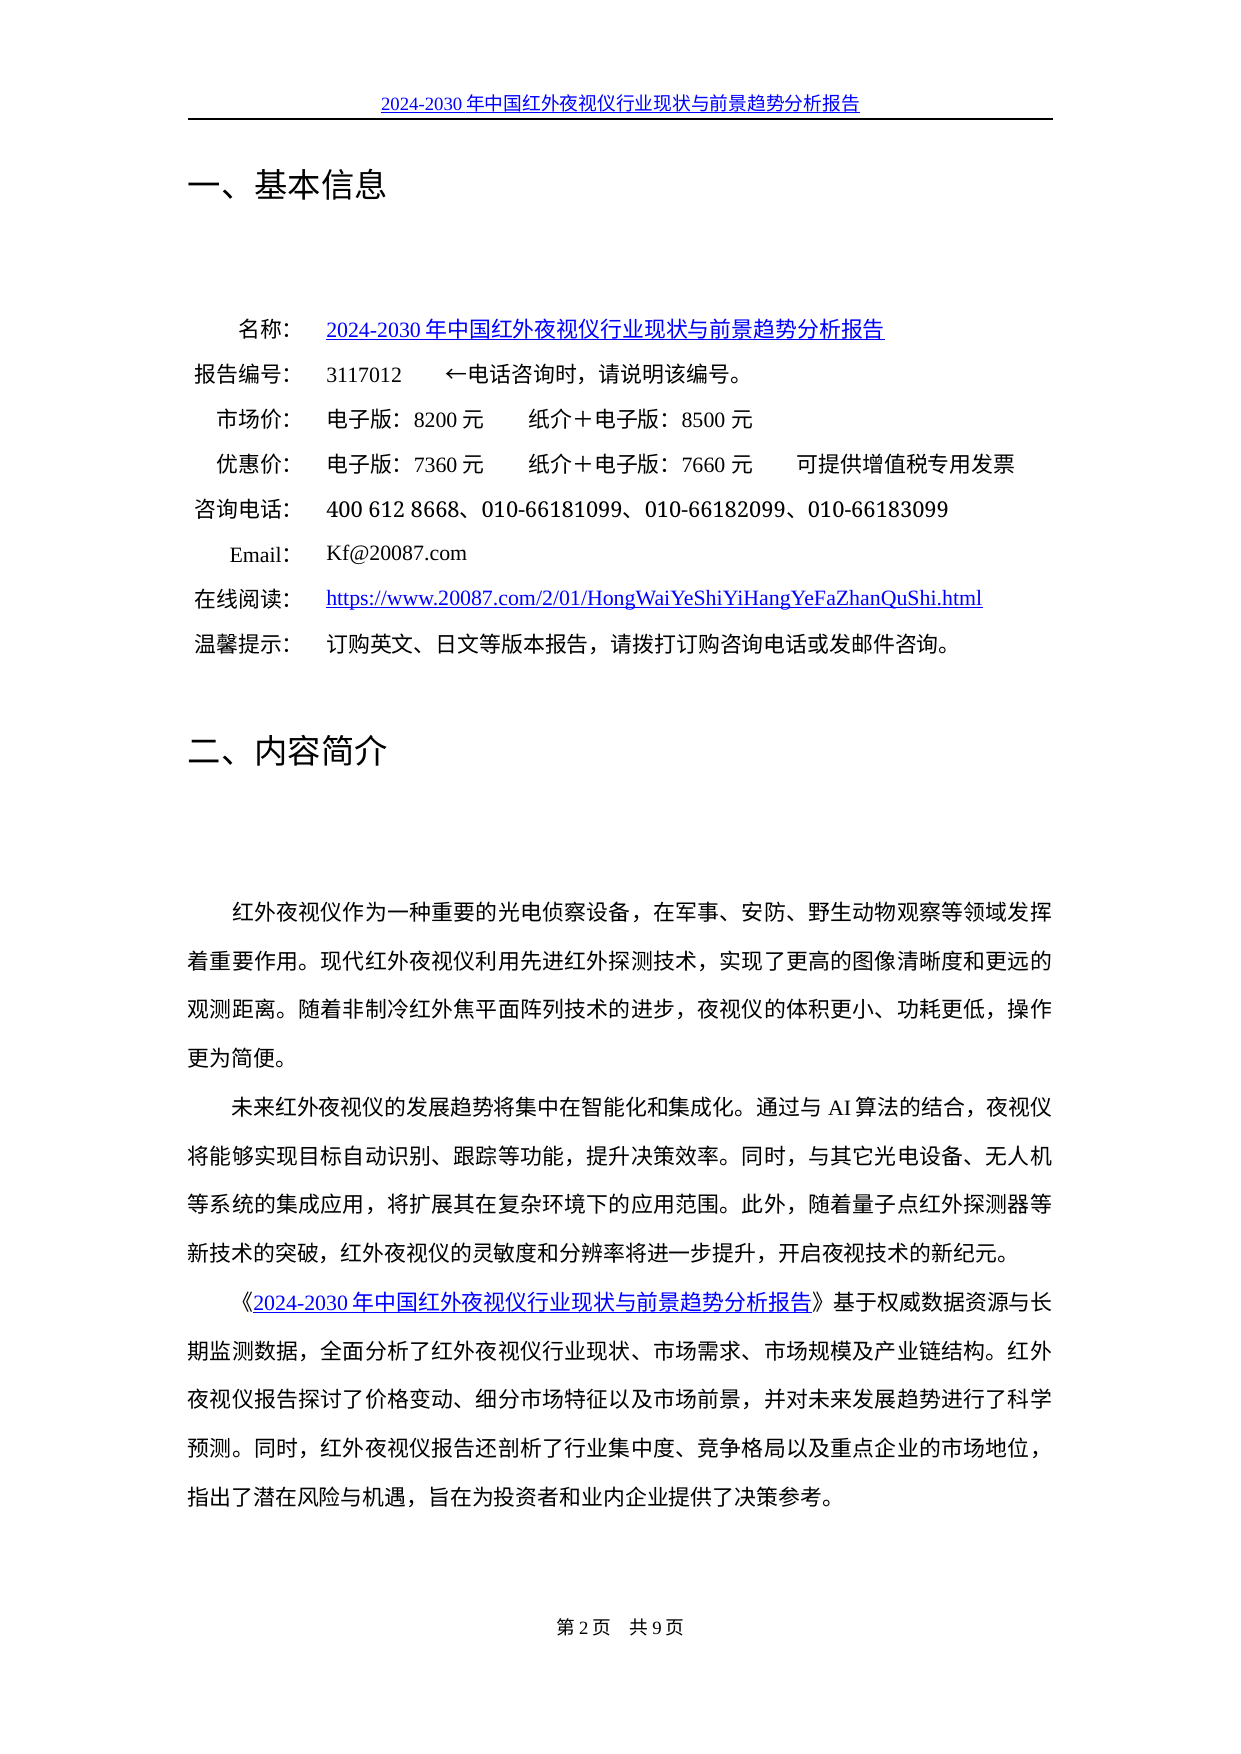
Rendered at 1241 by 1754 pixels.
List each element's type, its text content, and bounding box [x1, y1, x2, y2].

title 一、基本信息 [187, 150, 1053, 215]
table_cell 400 612 8668、010-66181099、010-66182099、010-66183099 [315, 492, 1073, 537]
title 二、内容简介 [187, 717, 1053, 782]
table_cell Kf@20087.com [315, 537, 1073, 582]
table_cell 咨询电话： [167, 492, 315, 537]
table_cell 报告编号： [167, 357, 315, 402]
table_cell 3117012 ←电话咨询时，请说明该编号。 [315, 357, 1073, 402]
table_cell 电子版：7360 元 纸介＋电子版：7660 元 可提供增值税专用发票 [315, 447, 1073, 492]
table_cell 在线阅读： [167, 582, 315, 627]
table_cell 优惠价： [167, 447, 315, 492]
table_header 名称： [167, 312, 315, 357]
table_cell 电子版：8200 元 纸介＋电子版：8500 元 [315, 402, 1073, 447]
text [187, 894, 1053, 1512]
table_cell [315, 582, 1073, 627]
table_cell Email： [167, 537, 315, 582]
table_header 2024-2030年中国红外夜视仪行业现状与前景趋势分析报告 [315, 312, 1073, 357]
table_cell 市场价： [167, 402, 315, 447]
table_cell 订购英文、日文等版本报告，请拨打订购咨询电话或发邮件咨询。 [315, 627, 1073, 672]
table_cell 温馨提示： [167, 627, 315, 672]
